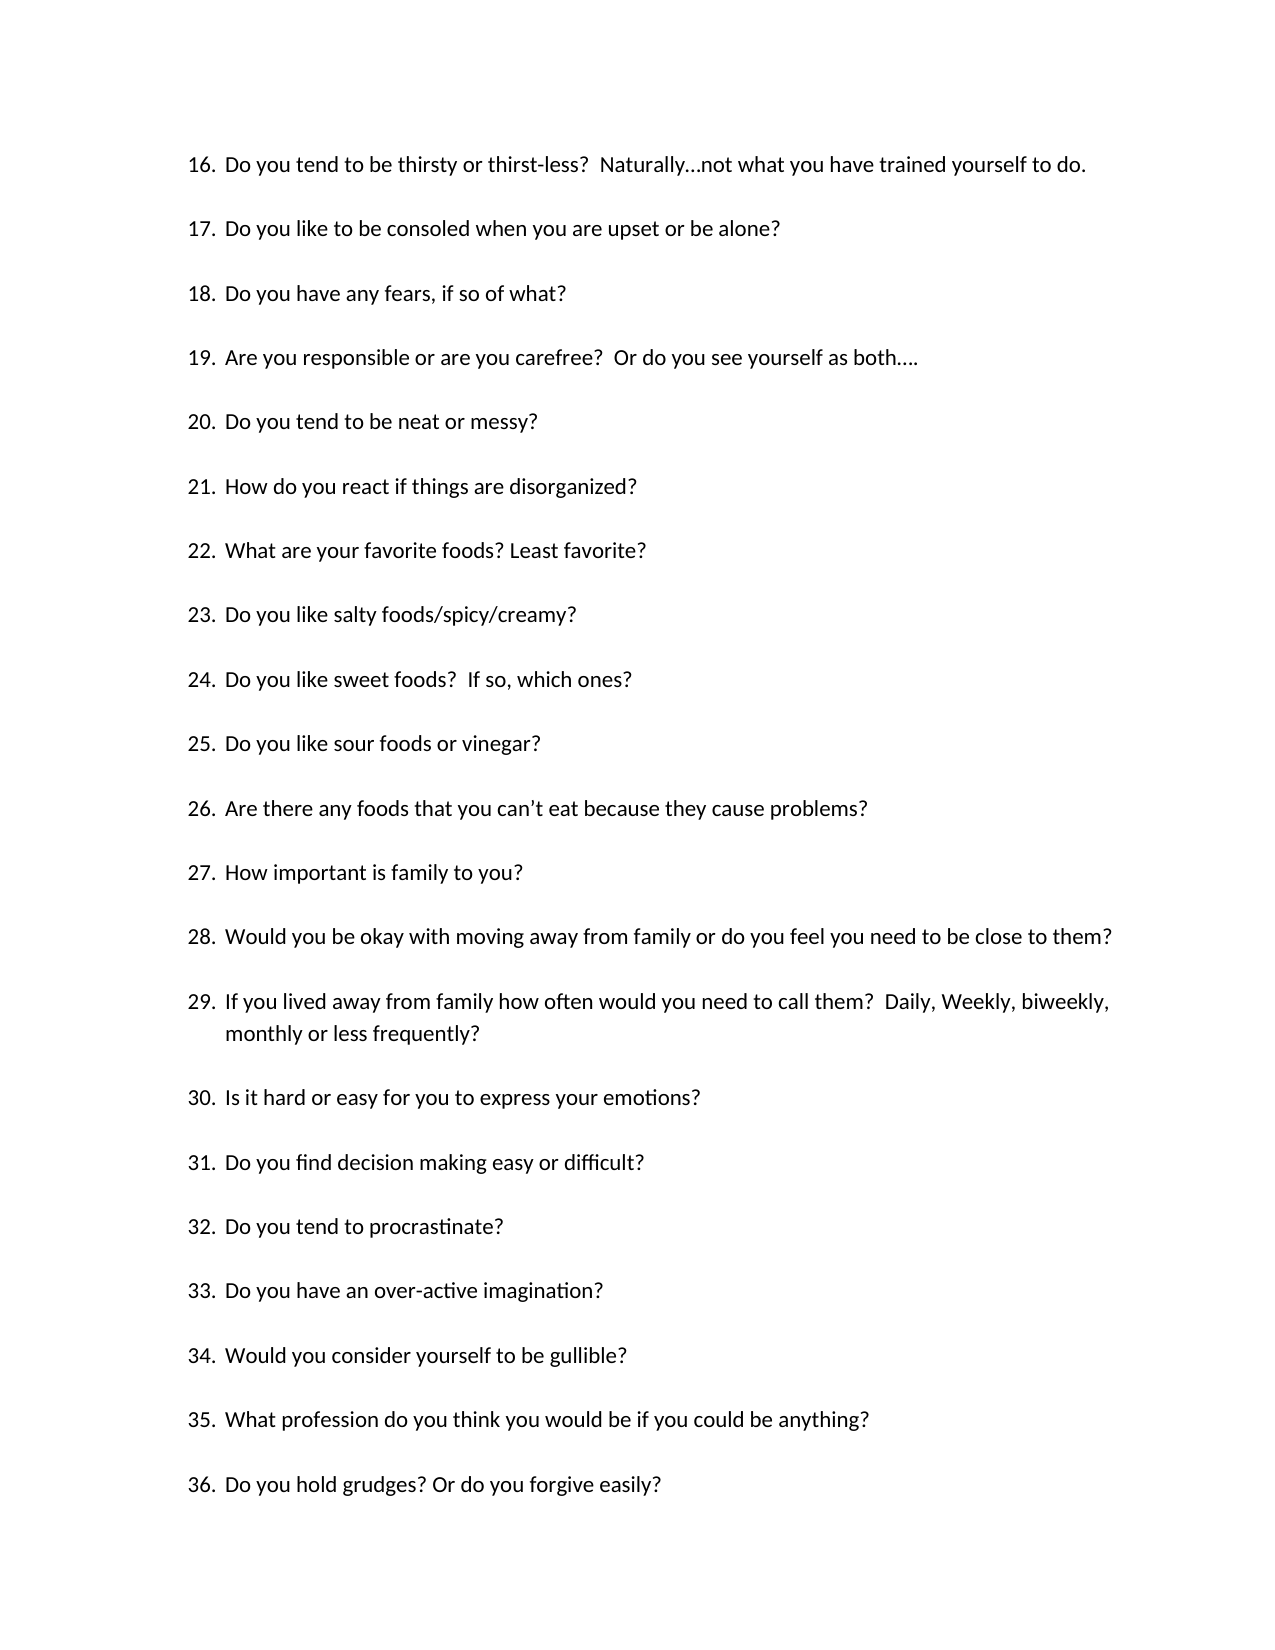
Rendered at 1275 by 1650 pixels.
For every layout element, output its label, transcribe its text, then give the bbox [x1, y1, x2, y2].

list Do you tend to be thirsty or thirst-less? Naturally…not what you have trained yourself to do. [187, 150, 1125, 178]
list Do you like salty foods/spicy/creamy? [187, 601, 1125, 629]
list Do you like sour foods or vinegar? [187, 729, 1125, 757]
list What profession do you think you would be if you could be anything? [187, 1405, 1125, 1433]
list Do you tend to procrastinate? [187, 1212, 1125, 1240]
list Do you find decision making easy or difficult? [187, 1148, 1125, 1176]
list Do you have an over-active imagination? [187, 1277, 1125, 1304]
list What are your favorite foods? Least favorite? [187, 536, 1125, 564]
list Do you have any fears, if so of what? [187, 279, 1125, 307]
list Is it hard or easy for you to express your emotions? [187, 1083, 1125, 1111]
list Do you like to be consoled when you are upset or be alone? [187, 214, 1125, 242]
list Do you tend to be neat or messy? [187, 407, 1125, 436]
list Would you be okay with moving away from family or do you feel you need to be close to them? [187, 922, 1125, 951]
list How important is family to you? [187, 858, 1125, 886]
list Are you responsible or are you carefree? Or do you see yourself as both…. [187, 343, 1125, 371]
list If you lived away from family how often would you need to call them? Daily, Weekly, biweekly, monthly or less frequently? [187, 987, 1125, 1047]
list Are there any foods that you can’t eat because they cause problems? [187, 794, 1125, 822]
list How do you react if things are disorganized? [187, 472, 1125, 500]
list Would you consider yourself to be gullible? [187, 1341, 1125, 1369]
list Do you like sweet foods? If so, which ones? [187, 665, 1125, 693]
list Do you hold grudges? Or do you forgive easily? [187, 1470, 1125, 1498]
